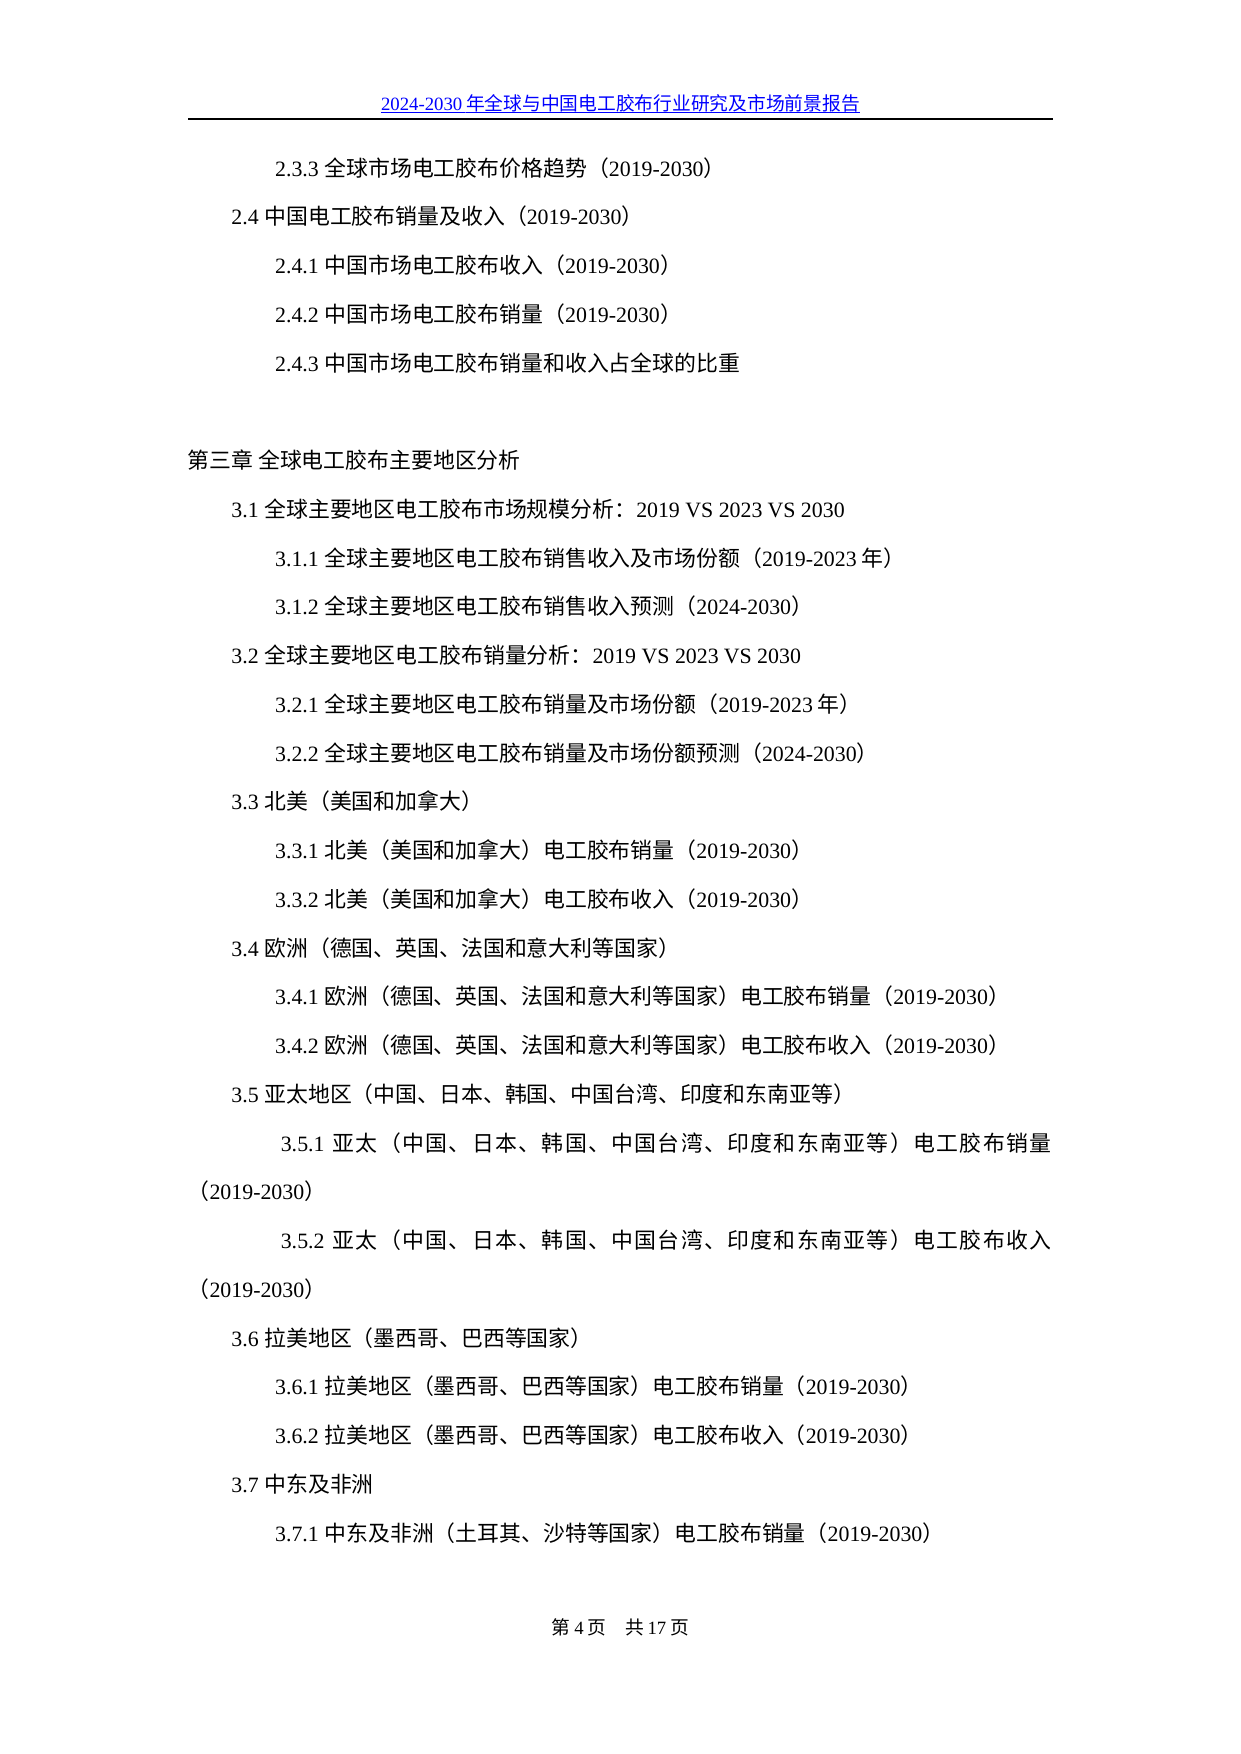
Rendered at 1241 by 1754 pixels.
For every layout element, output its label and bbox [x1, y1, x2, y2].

text [187, 150, 1053, 1548]
